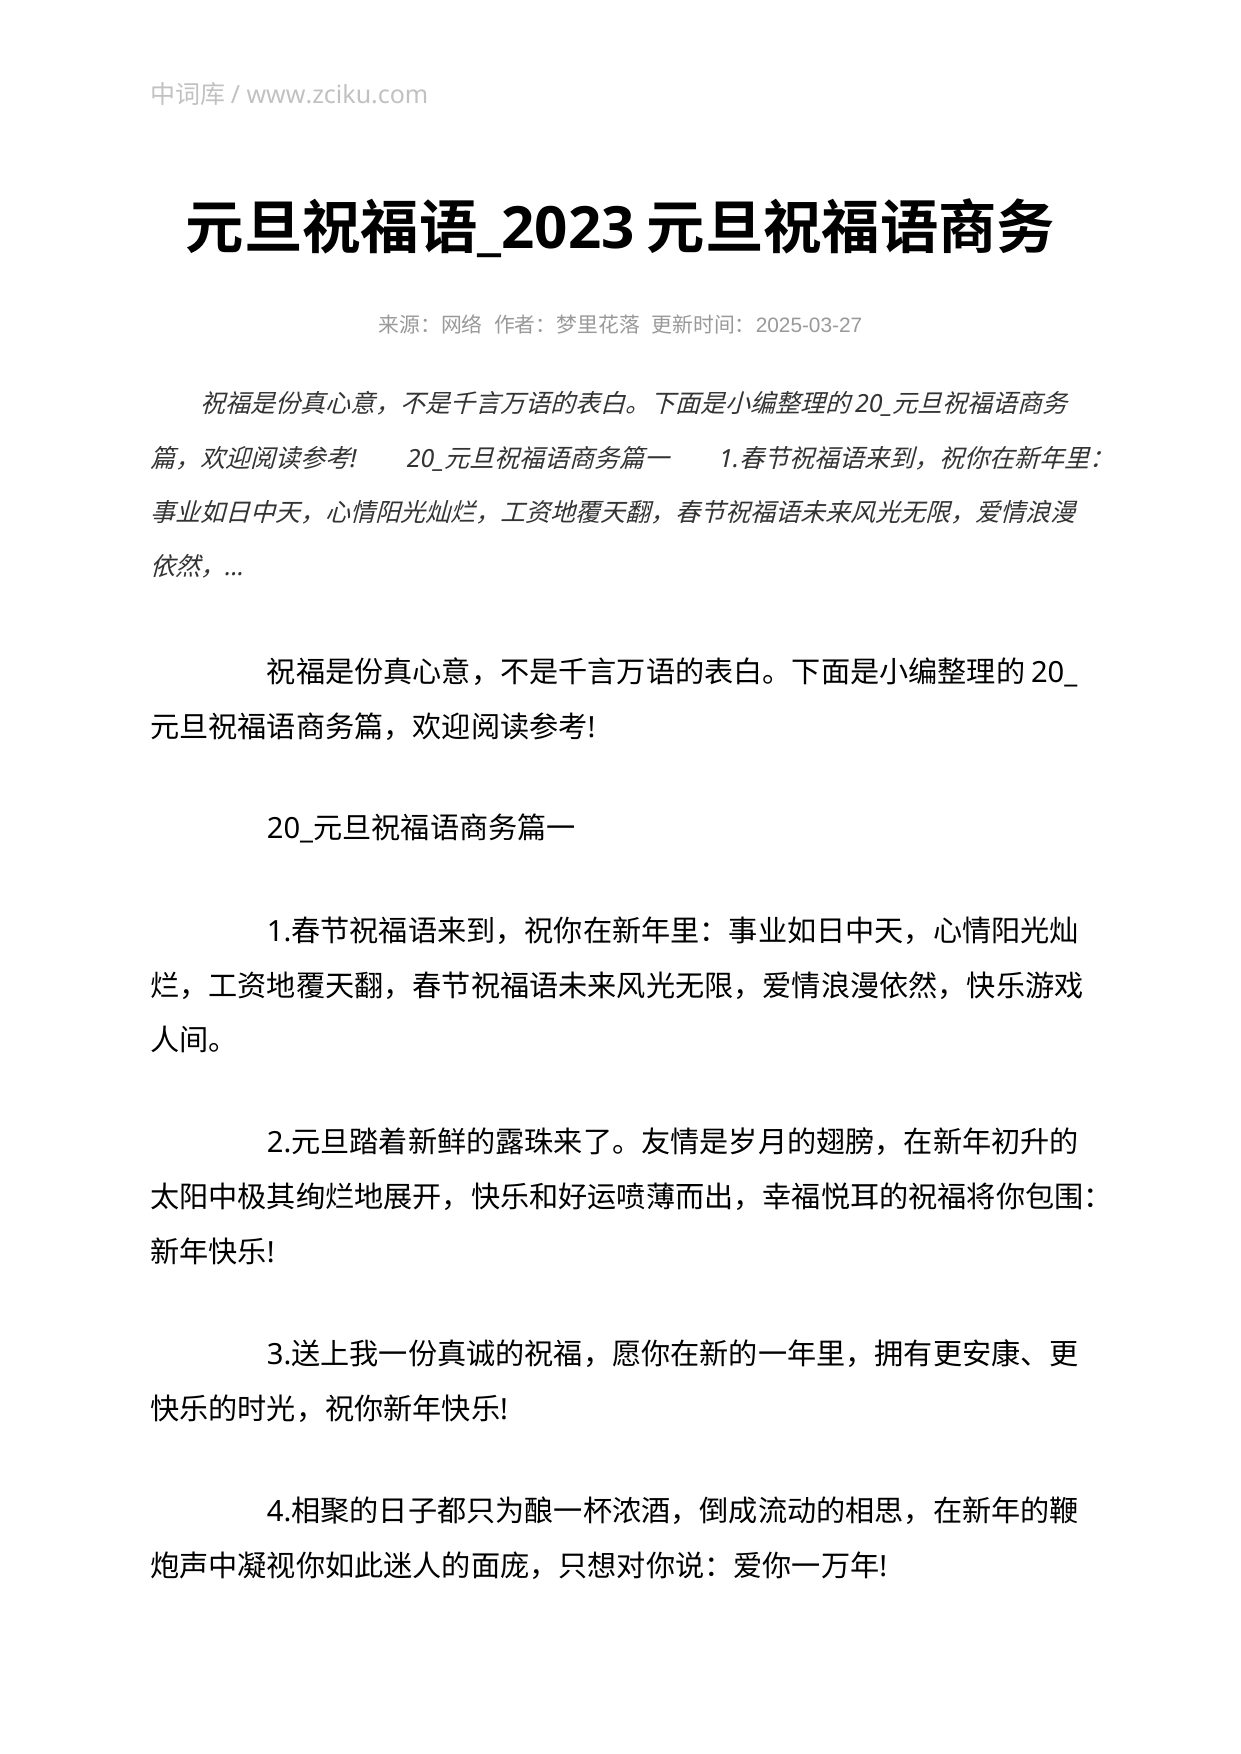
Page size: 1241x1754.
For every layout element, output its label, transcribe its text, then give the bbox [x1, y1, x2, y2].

text 4.相聚的日子都只为酿一杯浓酒，倒成流动的相思，在新年的鞭炮声中凝视你如此迷人的面庞，只想对你说：爱你一万年! [150, 1488, 1090, 1585]
subtitle 元旦祝福语_2023元旦祝福语商务 [150, 181, 1090, 266]
text 来源：网络 作者：梦里花落 更新时间：2025-03-27 [150, 313, 1090, 337]
text 20_元旦祝福语商务篇一 [150, 805, 1090, 847]
text 祝福是份真心意，不是千言万语的表白。下面是小编整理的20_元旦祝福语商务篇，欢迎阅读参考! [150, 648, 1090, 746]
text 3.送上我一份真诚的祝福，愿你在新的一年里，拥有更安康、更快乐的时光，祝你新年快乐! [150, 1331, 1090, 1428]
text 2.元旦踏着新鲜的露珠来了。友情是岁月的翅膀，在新年初升的太阳中极其绚烂地展开，快乐和好运喷薄而出，幸福悦耳的祝福将你包围：新年快乐! [150, 1119, 1090, 1271]
text 1.春节祝福语来到，祝你在新年里：事业如日中天，心情阳光灿烂，工资地覆天翻，春节祝福语未来风光无限，爱情浪漫依然，快乐游戏人间。 [150, 907, 1090, 1059]
text 祝福是份真心意，不是千言万语的表白。下面是小编整理的20_元旦祝福语商务篇，欢迎阅读参考! 20_元旦祝福语商务篇一 1.春节祝福语来到，祝你在新年里：事业如日中天，心情阳光灿烂，工资地覆天翻，春节祝福语未来风光无限，爱情浪漫依然，... [150, 384, 1090, 583]
